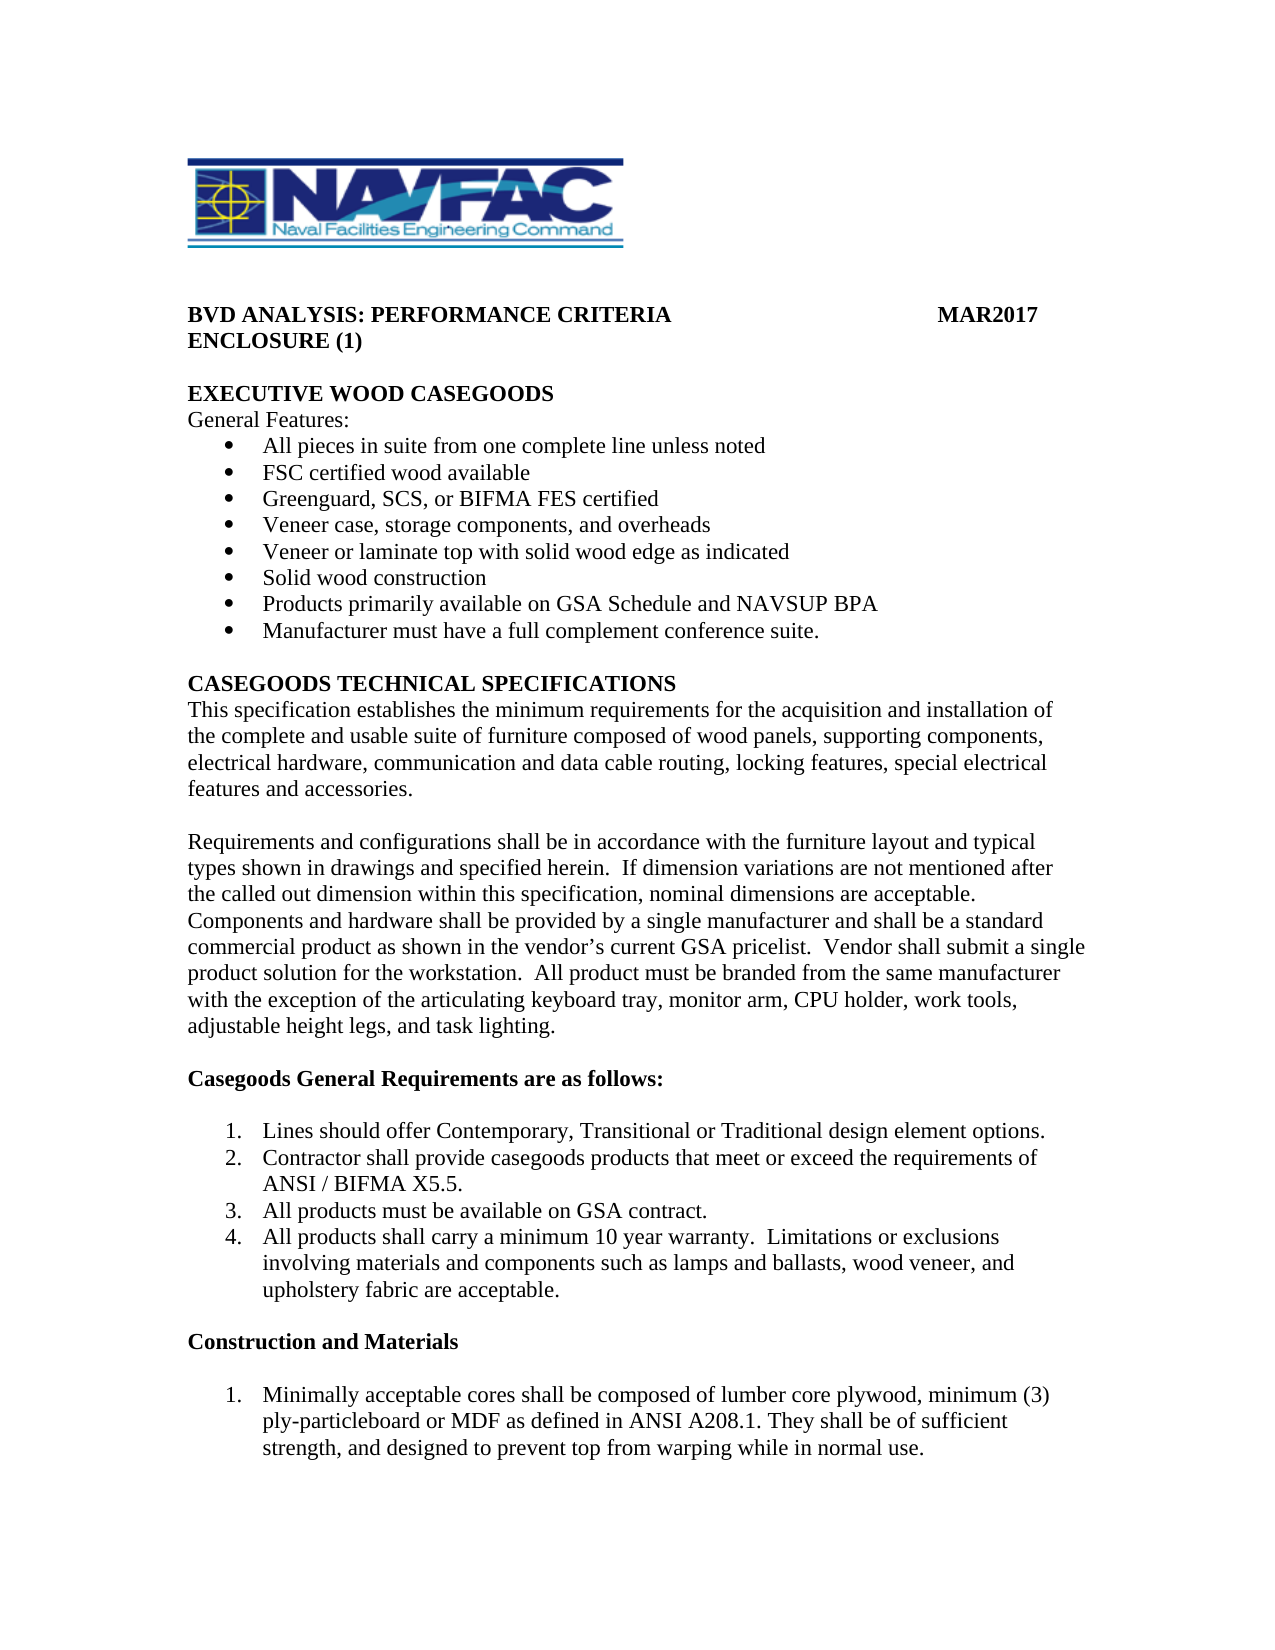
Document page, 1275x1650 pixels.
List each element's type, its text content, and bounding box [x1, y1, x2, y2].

text CASEGOODS TECHNICAL SPECIFICATIONS [187, 669, 1087, 696]
text ENCLOSURE (1) [187, 327, 1087, 353]
list Solid wood construction [225, 564, 1087, 591]
picture [187, 158, 624, 245]
list Manufacturer must have a full complement conference suite. [225, 617, 1087, 643]
list All products must be available on GSA contract. [225, 1197, 1087, 1223]
list All products shall carry a minimum 10 year warranty. Limitations or exclusions involving materials and components such as lamps and ballasts, wood veneer, and upholstery fabric are acceptable. [225, 1223, 1087, 1302]
text BVD ANALYSIS: PERFORMANCE CRITERIA MAR2017 [187, 301, 1087, 327]
list Greenguard, SCS, or BIFMA FES certified [225, 485, 1087, 511]
list FSC certified wood available [225, 459, 1087, 485]
list Products primarily available on GSA Schedule and NAVSUP BPA [225, 591, 1087, 617]
list Lines should offer Contemporary, Transitional or Traditional design element options. [225, 1118, 1087, 1144]
list Veneer or laminate top with solid wood edge as indicated [225, 538, 1087, 564]
text General Features: [187, 406, 1087, 432]
text EXECUTIVE WOOD CASEGOODS [187, 380, 1087, 406]
text Casegoods General Requirements are as follows: [187, 1065, 1087, 1091]
text This specification establishes the minimum requirements for the acquisition and installation of the complete and usable suite of furniture composed of wood panels, supporting components, electrical hardware, communication and data cable routing, locking features, special electrical features and accessories. [187, 696, 1087, 801]
list All pieces in suite from one complete line unless noted [225, 432, 1087, 459]
list Veneer case, storage components, and overheads [225, 511, 1087, 538]
list Minimally acceptable cores shall be composed of lumber core plywood, minimum (3) ply-particleboard or MDF as defined in ANSI A208.1. They shall be of sufficient strength, and designed to prevent top from warping while in normal use. [225, 1381, 1087, 1460]
list Contractor shall provide casegoods products that meet or exceed the requirements of ANSI / BIFMA X5.5. [225, 1144, 1087, 1197]
text Construction and Materials [187, 1328, 1087, 1355]
text Requirements and configurations shall be in accordance with the furniture layout and typical types shown in drawings and specified herein. If dimension variations are not mentioned after the called out dimension within this specification, nominal dimensions are acceptable. Components and hardware shall be provided by a single manufacturer and shall be a standard commercial product as shown in the vendor’s current GSA pricelist. Vendor shall submit a single product solution for the workstation. All product must be branded from the same manufacturer with the exception of the articulating keyboard tray, monitor arm, CPU holder, work tools, adjustable height legs, and task lighting. [187, 828, 1087, 1038]
